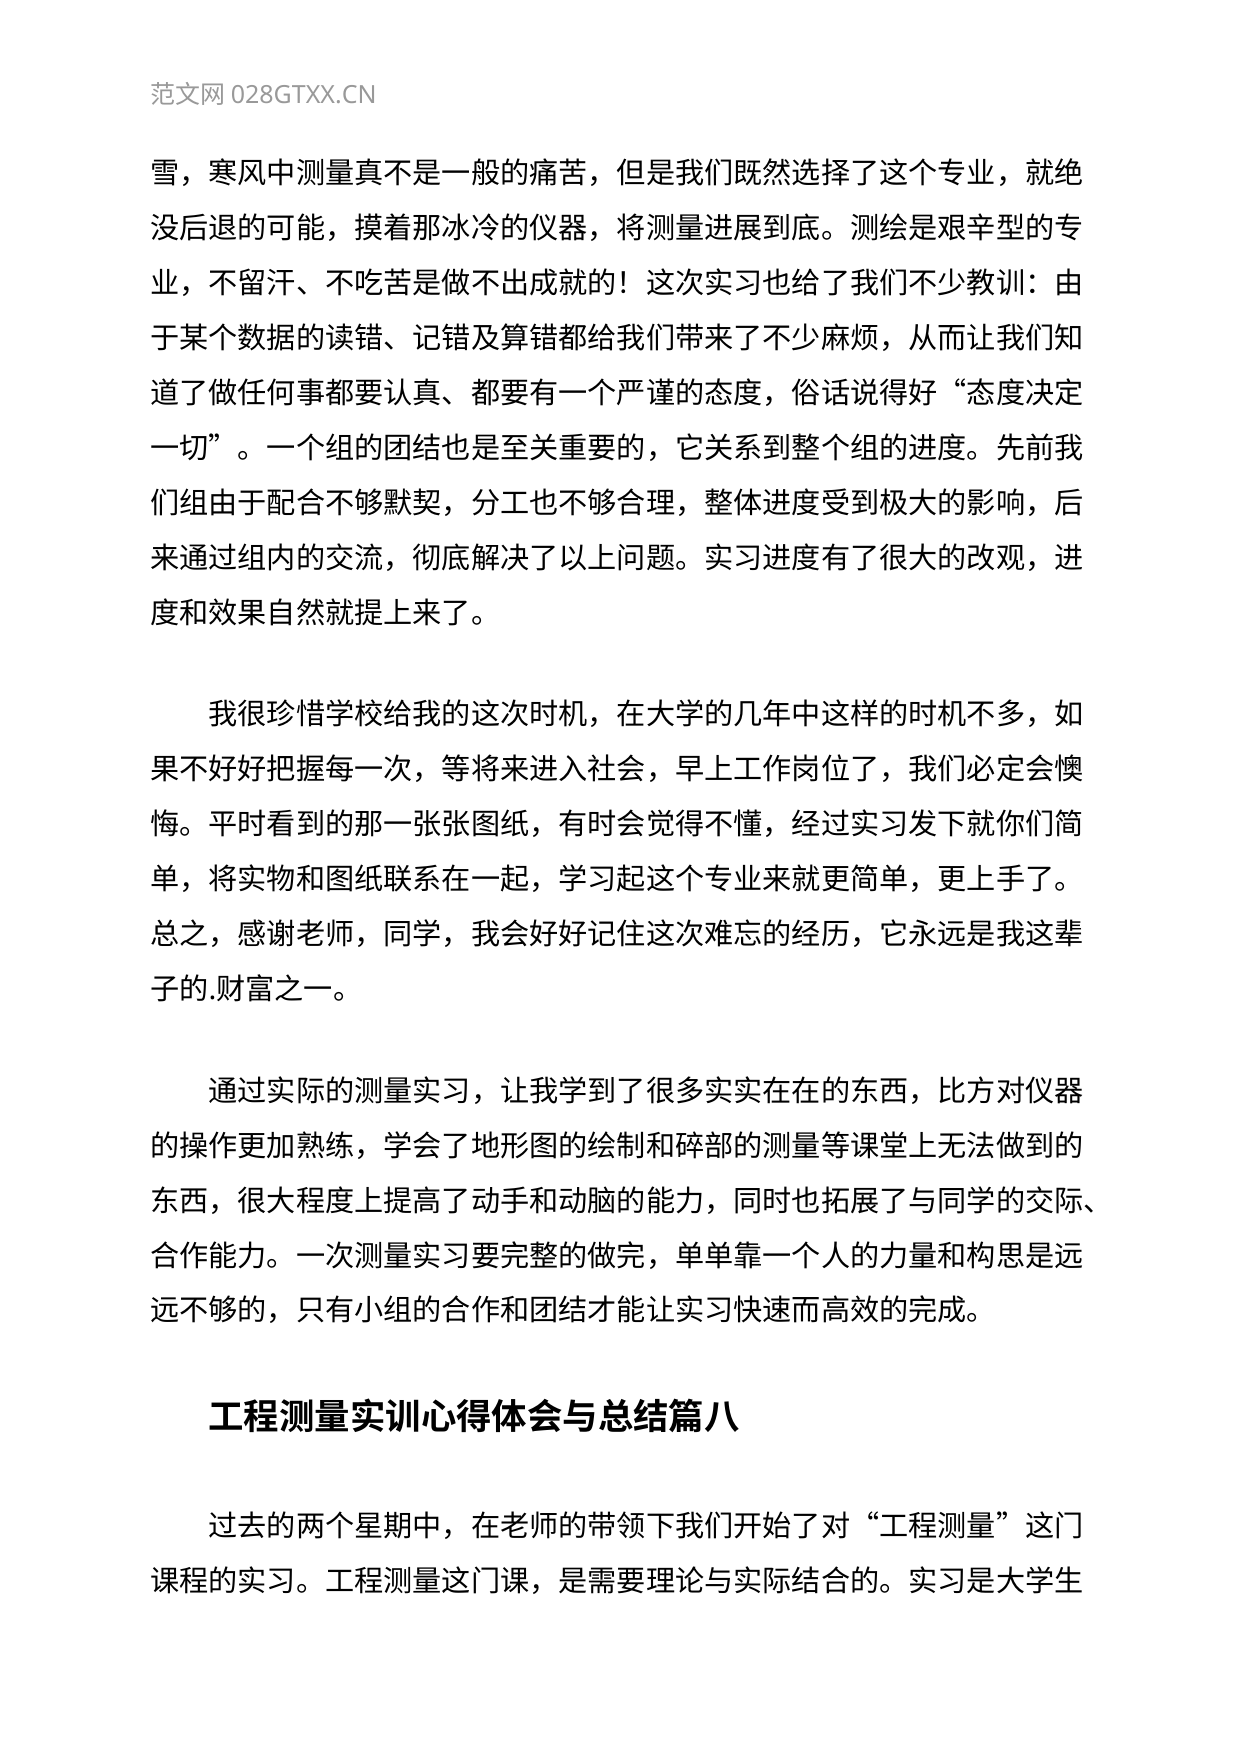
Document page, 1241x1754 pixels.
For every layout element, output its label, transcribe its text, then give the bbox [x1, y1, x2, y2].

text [150, 1502, 1090, 1599]
text 工程测量实训心得体会与总结篇八 [150, 1389, 1090, 1440]
text 我很珍惜学校给我的这次时机，在大学的几年中这样的时机不多，如果不好好把握每一次，等将来进入社会，早上工作岗位了，我们必定会懊悔。平时看到的那一张张图纸，有时会觉得不懂，经过实习发下就你们简单，将实物和图纸联系在一起，学习起这个专业来就更简单，更上手了。总之，感谢老师，同学，我会好好记住这次难忘的经历，它永远是我这辈子的.财富之一。 [150, 691, 1090, 1008]
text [150, 150, 1090, 631]
text 通过实际的测量实习，让我学到了很多实实在在的东西，比方对仪器的操作更加熟练，学会了地形图的绘制和碎部的测量等课堂上无法做到的东西，很大程度上提高了动手和动脑的能力，同时也拓展了与同学的交际、合作能力。一次测量实习要完整的做完，单单靠一个人的力量和构思是远远不够的，只有小组的合作和团结才能让实习快速而高效的完成。 [150, 1067, 1090, 1329]
